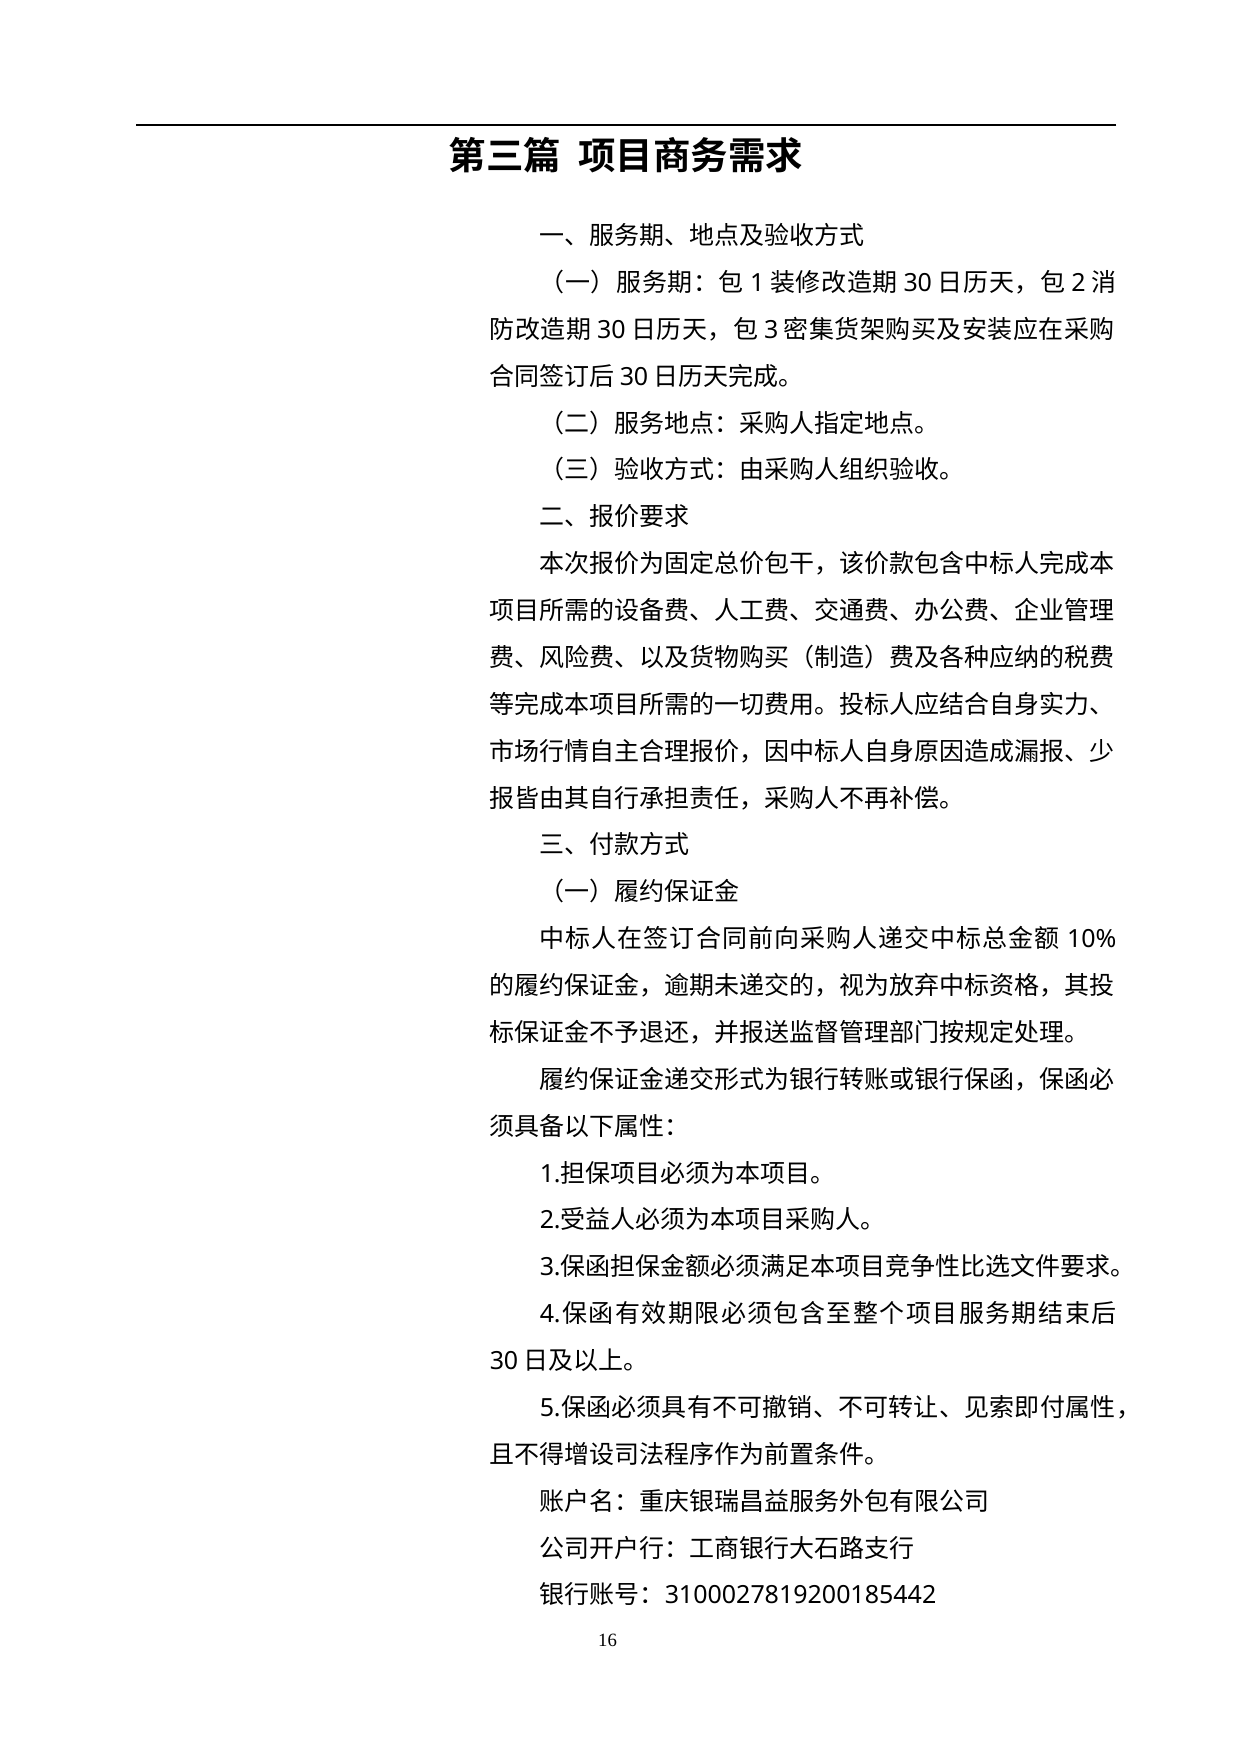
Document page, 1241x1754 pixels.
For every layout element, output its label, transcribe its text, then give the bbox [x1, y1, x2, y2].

text 公司开户行：工商银行大石路支行 [489, 1519, 1116, 1566]
text 2.受益人必须为本项目采购人。 [489, 1191, 1116, 1238]
text （一）履约保证金 [489, 863, 1116, 910]
text 1.担保项目必须为本项目。 [489, 1144, 1116, 1191]
text 银行账号：3100027819200185442 [489, 1566, 1116, 1613]
text （三）验收方式：由采购人组织验收。 [489, 441, 1116, 488]
text 一、服务期、地点及验收方式 [489, 207, 1116, 254]
text 履约保证金递交形式为银行转账或银行保函，保函必须具备以下属性： [489, 1051, 1116, 1144]
text 三、付款方式 [489, 816, 1116, 863]
text （一）服务期：包1装修改造期30日历天，包2消防改造期30日历天，包3密集货架购买及安装应在采购合同签订后30日历天完成。 [489, 254, 1116, 394]
text 中标人在签订合同前向采购人递交中标总金额10%的履约保证金，逾期未递交的，视为放弃中标资格，其投标保证金不予退还，并报送监督管理部门按规定处理。 [489, 910, 1116, 1051]
text （二）服务地点：采购人指定地点。 [489, 394, 1116, 441]
text 本次报价为固定总价包干，该价款包含中标人完成本项目所需的设备费、人工费、交通费、办公费、企业管理费、风险费、以及货物购买（制造）费及各种应纳的税费等完成本项目所需的一切费用。投标人应结合自身实力、市场行情自主合理报价，因中标人自身原因造成漏报、少报皆由其自行承担责任，采购人不再补偿。 [489, 535, 1116, 816]
text 二、报价要求 [489, 488, 1116, 535]
text 账户名：重庆银瑞昌益服务外包有限公司 [489, 1473, 1116, 1519]
text 第三篇 项目商务需求 [136, 126, 1116, 180]
text 3.保函担保金额必须满足本项目竞争性比选文件要求。 [489, 1238, 1116, 1285]
text 4.保函有效期限必须包含至整个项目服务期结束后30日及以上。 [489, 1285, 1116, 1379]
text 5.保函必须具有不可撤销、不可转让、见索即付属性，且不得增设司法程序作为前置条件。 [489, 1379, 1116, 1473]
